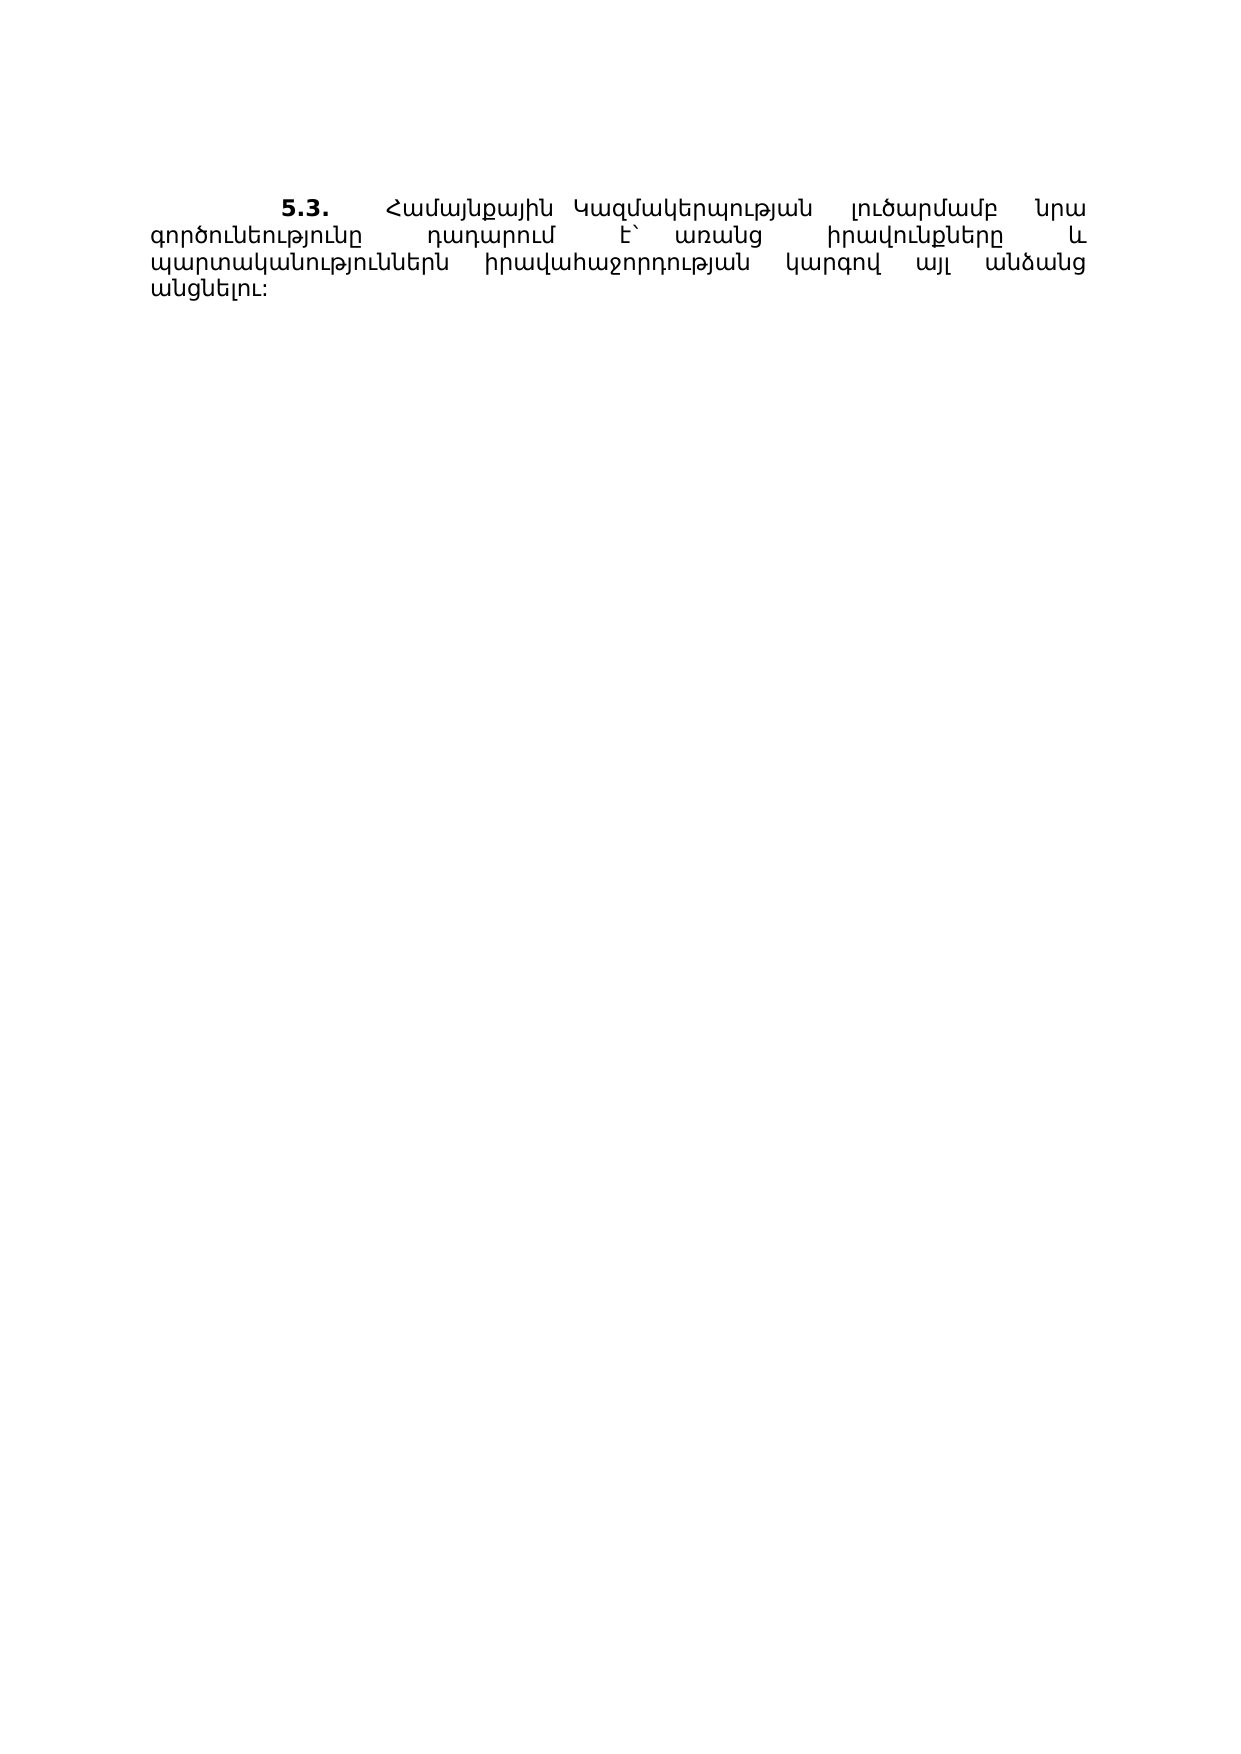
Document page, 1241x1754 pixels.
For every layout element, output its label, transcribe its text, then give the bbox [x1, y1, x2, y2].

text 5.3. Համայնքային Կազմակերպության լուծարմամբ նրա գործունեությունը դադարում է` առանց իրավունքները և պարտականություններն իրավահաջորդության կարգով այլ անձանց անցնելու: [150, 196, 1088, 302]
